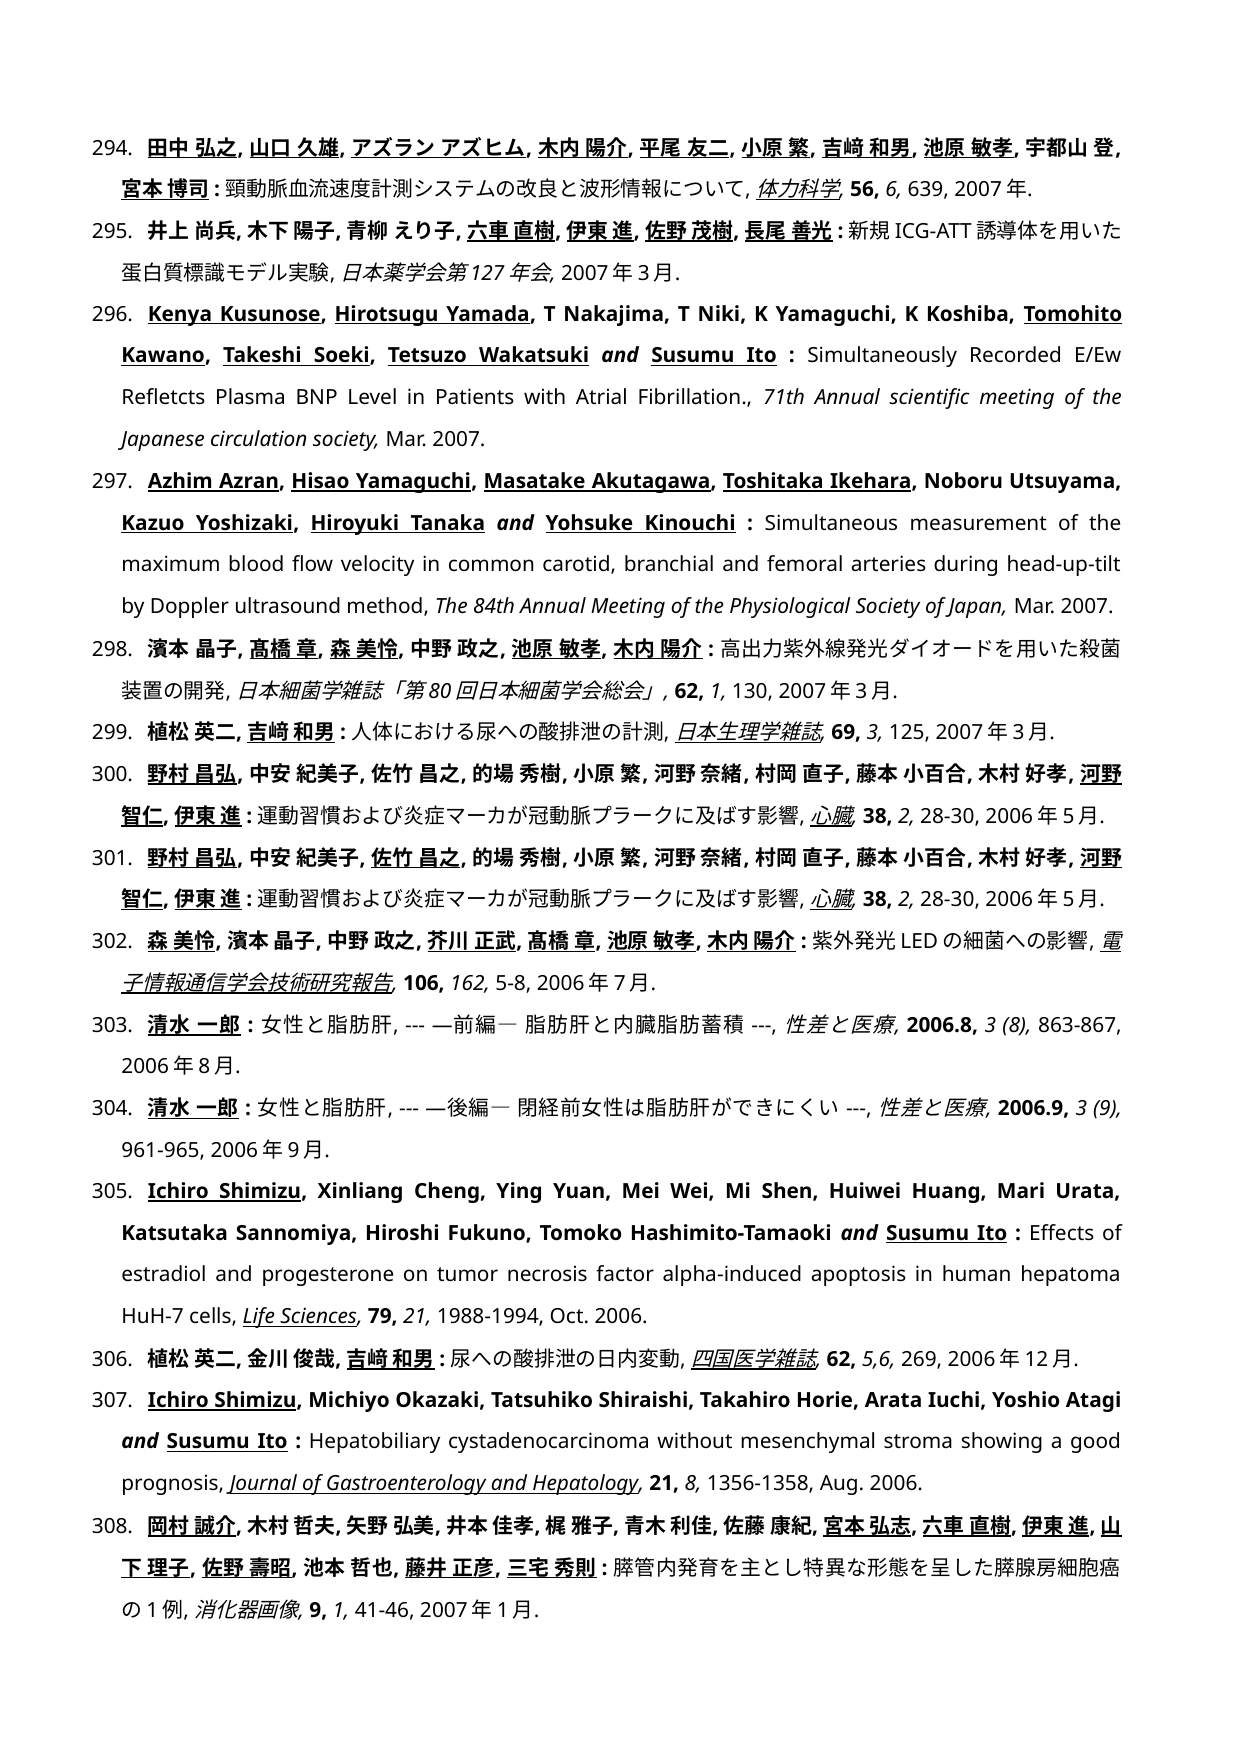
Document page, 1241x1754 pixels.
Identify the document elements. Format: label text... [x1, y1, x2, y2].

list 井上 尚兵, 木下 陽子, 青柳 えり子, 六車 直樹, 伊東 進, 佐野 茂樹, 長尾 善光 : 新規ICG-ATT誘導体を用いた蛋白質標識モデル実験, 日本薬学会第127年会, 2007年3月. [92, 209, 1122, 292]
list 濱本 晶子, 髙橋 章, 森 美怜, 中野 政之, 池原 敏孝, 木内 陽介 : 高出力紫外線発光ダイオードを用いた殺菌装置の開発, 日本細菌学雑誌「第80回日本細菌学会総会」, 62, 1, 130, 2007年3月. [92, 626, 1122, 710]
list 植松 英二, 金川 俊哉, 吉﨑 和男 : 尿への酸排泄の日内変動, 四国医学雑誌, 62, 5,6, 269, 2006年12月. [92, 1336, 1122, 1378]
list 野村 昌弘, 中安 紀美子, 佐竹 昌之, 的場 秀樹, 小原 繁, 河野 奈緒, 村岡 直子, 藤本 小百合, 木村 好孝, 河野 智仁, 伊東 進 : 運動習慣および炎症マーカが冠動脈プラークに及ばす影響, 心臓, 38, 2, 28-30, 2006年5月. [92, 752, 1122, 835]
list Kenya Kusunose, Hirotsugu Yamada, T Nakajima, T Niki, K Yamaguchi, K Koshiba, Tomohito Kawano, Takeshi Soeki, Tetsuzo Wakatsuki and Susumu Ito : Simultaneously Recorded E/Ew Refletcts Plasma BNP Level in Patients with Atrial Fibrillation., 71th Annual scientific meeting of the Japanese circulation society, Mar. 2007. [92, 292, 1122, 459]
list 清水 一郎 : 女性と脂肪肝, --- ―後編― 閉経前女性は脂肪肝ができにくい ---, 性差と医療, 2006.9, 3 (9), 961-965, 2006年9月. [92, 1086, 1122, 1169]
list Ichiro Shimizu, Michiyo Okazaki, Tatsuhiko Shiraishi, Takahiro Horie, Arata Iuchi, Yoshio Atagi and Susumu Ito : Hepatobiliary cystadenocarcinoma without mesenchymal stroma showing a good prognosis, Journal of Gastroenterology and Hepatology, 21, 8, 1356-1358, Aug. 2006. [92, 1378, 1122, 1503]
list 岡村 誠介, 木村 哲夫, 矢野 弘美, 井本 佳孝, 梶 雅子, 青木 利佳, 佐藤 康紀, 宮本 弘志, 六車 直樹, 伊東 進, 山下 理子, 佐野 壽昭, 池本 哲也, 藤井 正彦, 三宅 秀則 : 膵管内発育を主とし特異な形態を呈した膵腺房細胞癌の1例, 消化器画像, 9, 1, 41-46, 2007年1月. [92, 1503, 1122, 1629]
list 田中 弘之, 山口 久雄, アズラン アズヒム, 木内 陽介, 平尾 友二, 小原 繁, 吉﨑 和男, 池原 敏孝, 宇都山 登, 宮本 博司 : 頸動脈血流速度計測システムの改良と波形情報について, 体力科学, 56, 6, 639, 2007年. [92, 125, 1122, 209]
list 植松 英二, 吉﨑 和男 : 人体における尿への酸排泄の計測, 日本生理学雑誌, 69, 3, 125, 2007年3月. [92, 710, 1122, 752]
list 野村 昌弘, 中安 紀美子, 佐竹 昌之, 的場 秀樹, 小原 繁, 河野 奈緒, 村岡 直子, 藤本 小百合, 木村 好孝, 河野 智仁, 伊東 進 : 運動習慣および炎症マーカが冠動脈プラークに及ばす影響, 心臓, 38, 2, 28-30, 2006年5月. [92, 835, 1122, 919]
list 森 美怜, 濱本 晶子, 中野 政之, 芥川 正武, 髙橋 章, 池原 敏孝, 木内 陽介 : 紫外発光LEDの細菌への影響, 電子情報通信学会技術研究報告, 106, 162, 5-8, 2006年7月. [92, 919, 1122, 1002]
list 清水 一郎 : 女性と脂肪肝, --- ―前編― 脂肪肝と内臓脂肪蓄積 ---, 性差と医療, 2006.8, 3 (8), 863-867, 2006年8月. [92, 1002, 1122, 1086]
list Ichiro Shimizu, Xinliang Cheng, Ying Yuan, Mei Wei, Mi Shen, Huiwei Huang, Mari Urata, Katsutaka Sannomiya, Hiroshi Fukuno, Tomoko Hashimito-Tamaoki and Susumu Ito : Effects of estradiol and progesterone on tumor necrosis factor alpha-induced apoptosis in human hepatoma HuH-7 cells, Life Sciences, 79, 21, 1988-1994, Oct. 2006. [92, 1169, 1122, 1336]
list Azhim Azran, Hisao Yamaguchi, Masatake Akutagawa, Toshitaka Ikehara, Noboru Utsuyama, Kazuo Yoshizaki, Hiroyuki Tanaka and Yohsuke Kinouchi : Simultaneous measurement of the maximum blood flow velocity in common carotid, branchial and femoral arteries during head-up-tilt by Doppler ultrasound method, The 84th Annual Meeting of the Physiological Society of Japan, Mar. 2007. [92, 459, 1122, 626]
